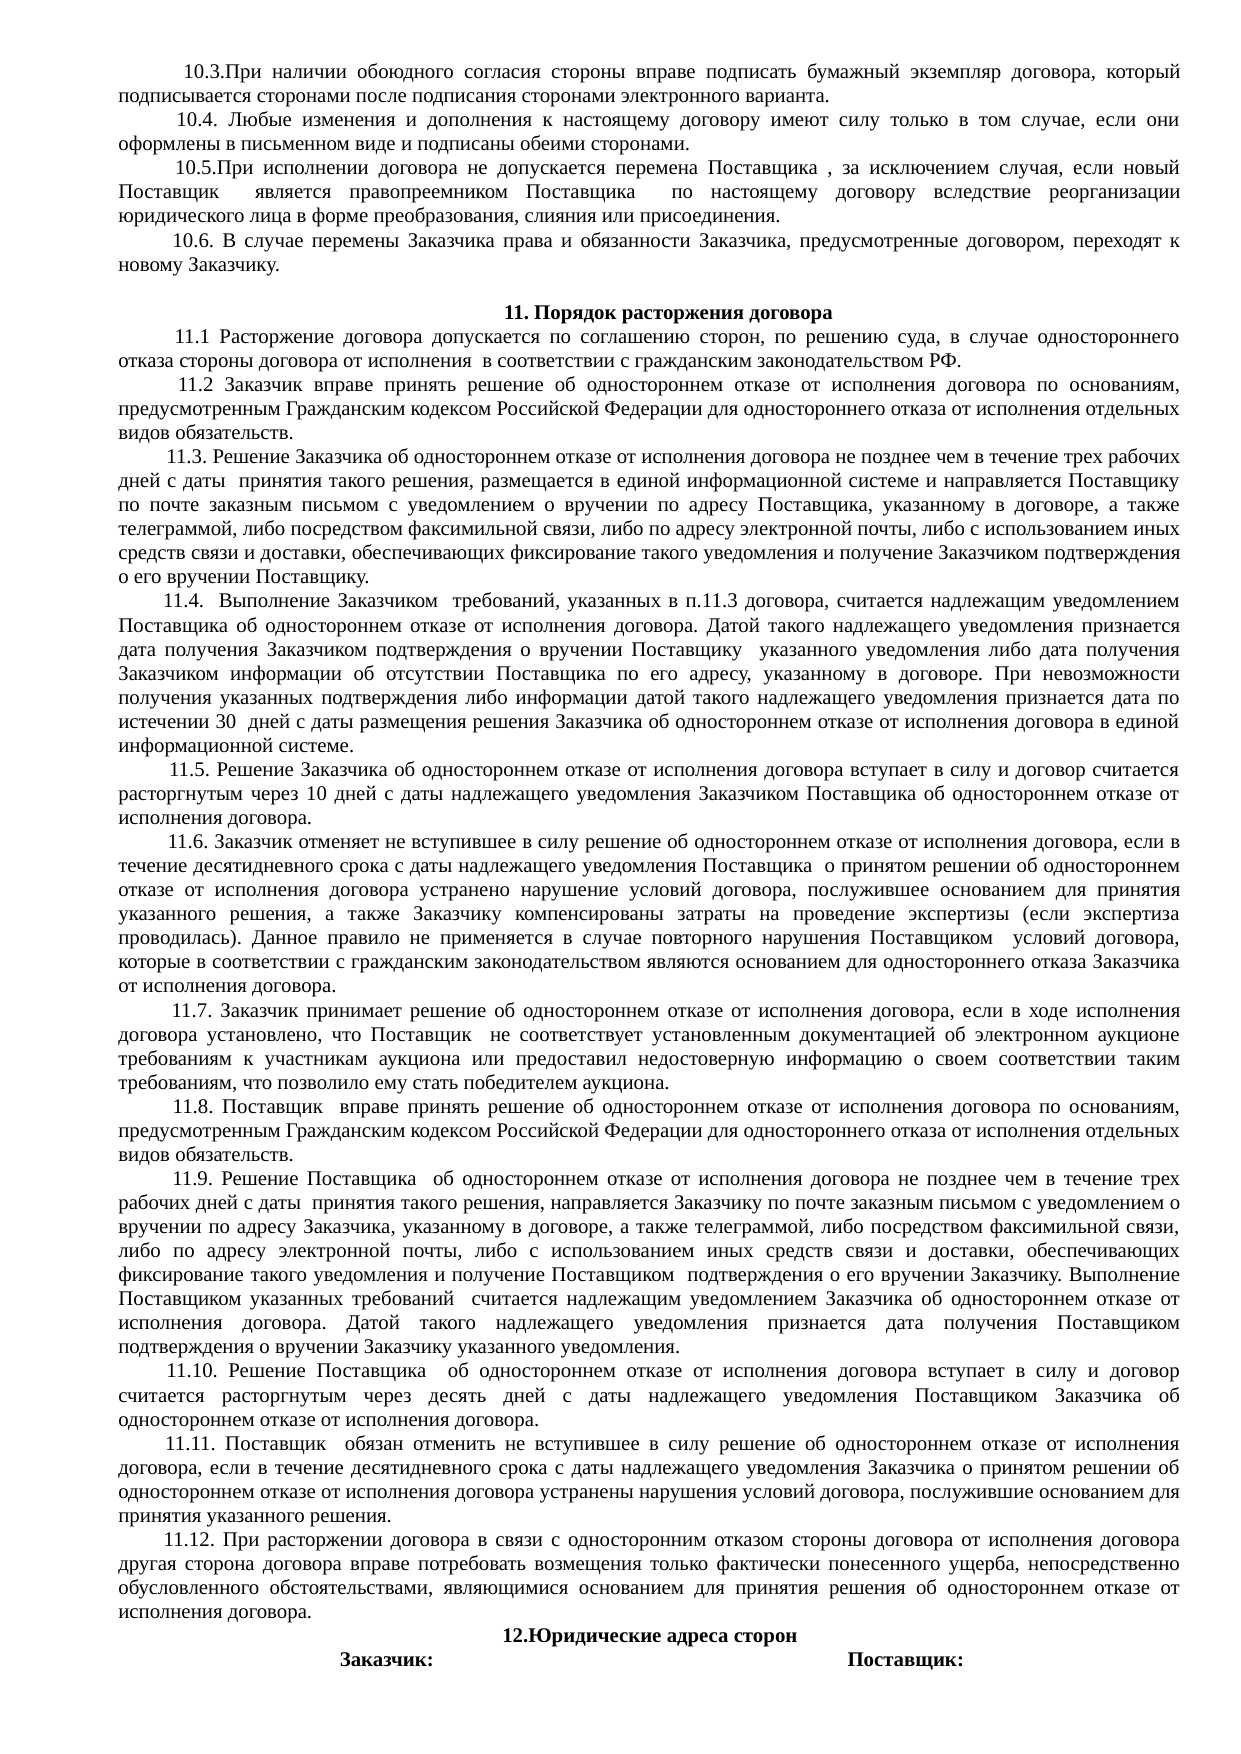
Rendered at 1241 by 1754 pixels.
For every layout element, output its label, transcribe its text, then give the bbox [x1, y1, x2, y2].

text 11.4. Выполнение Заказчиком требований, указанных в п.11.3 договора, считается надлежащим уведомлением Поставщика об одностороннем отказе от исполнения договора. Датой такого надлежащего уведомления признается дата получения Заказчиком подтверждения о вручении Поставщику указанного уведомления либо дата получения Заказчиком информации об отсутствии Поставщика по его адресу, указанному в договоре. При невозможности получения указанных подтверждения либо информации датой такого надлежащего уведомления признается дата по истечении 30 дней с даты размещения решения Заказчика об одностороннем отказе от исполнения договора в единой информационной системе. [118, 588, 1181, 757]
text 11.1 Расторжение договора допускается по соглашению сторон, по решению суда, в случае одностороннего отказа стороны договора от исполнения в соответствии с гражданским законодательством РФ. [118, 324, 1181, 372]
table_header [130, 1647, 643, 1671]
text 10.5.При исполнении договора не допускается перемена Поставщика , за исключением случая, если новый Поставщик является правопреемником Поставщика по настоящему договору вследствие реорганизации юридического лица в форме преобразования, слияния или присоединения. [118, 155, 1181, 227]
text 11.12. При расторжении договора в связи с односторонним отказом стороны договора от исполнения договора другая сторона договора вправе потребовать возмещения только фактически понесенного ущерба, непосредственно обусловленного обстоятельствами, являющимися основанием для принятия решения об одностороннем отказе от исполнения договора. [118, 1527, 1181, 1623]
text 11.8. Поставщик вправе принять решение об одностороннем отказе от исполнения договора по основаниям, предусмотренным Гражданским кодексом Российской Федерации для одностороннего отказа от исполнения отдельных видов обязательств. [118, 1094, 1181, 1166]
text 11.2 Заказчик вправе принять решение об одностороннем отказе от исполнения договора по основаниям, предусмотренным Гражданским кодексом Российской Федерации для одностороннего отказа от исполнения отдельных видов обязательств. [118, 372, 1181, 444]
text 11.7. Заказчик принимает решение об одностороннем отказе от исполнения договора, если в ходе исполнения договора установлено, что Поставщик не соответствует установленным документацией об электронном аукционе требованиям к участникам аукциона или предоставил недостоверную информацию о своем соответствии таким требованиям, что позволило ему стать победителем аукциона. [118, 997, 1181, 1094]
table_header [643, 1647, 1168, 1671]
text 11.5. Решение Заказчика об одностороннем отказе от исполнения договора вступает в силу и договор считается расторгнутым через 10 дней с даты надлежащего уведомления Заказчиком Поставщика об одностороннем отказе от исполнения договора. [118, 757, 1181, 829]
text 11.9. Решение Поставщика об одностороннем отказе от исполнения договора не позднее чем в течение трех рабочих дней с даты принятия такого решения, направляется Заказчику по почте заказным письмом с уведомлением о вручении по адресу Заказчика, указанному в договоре, а также телеграммой, либо посредством факсимильной связи, либо по адресу электронной почты, либо с использованием иных средств связи и доставки, обеспечивающих фиксирование такого уведомления и получение Поставщиком подтверждения о его вручении Заказчику. Выполнение Поставщиком указанных требований считается надлежащим уведомлением Заказчика об одностороннем отказе от исполнения договора. Датой такого надлежащего уведомления признается дата получения Поставщиком подтверждения о вручении Заказчику указанного уведомления. [118, 1166, 1181, 1358]
text 11.11. Поставщик обязан отменить не вступившее в силу решение об одностороннем отказе от исполнения договора, если в течение десятидневного срока с даты надлежащего уведомления Заказчика о принятом решении об одностороннем отказе от исполнения договора устранены нарушения условий договора, послужившие основанием для принятия указанного решения. [118, 1431, 1181, 1527]
text 11. Порядок расторжения договора [118, 300, 1181, 324]
text 10.3.При наличии обоюдного согласия стороны вправе подписать бумажный экземпляр договора, который подписывается сторонами после подписания сторонами электронного варианта. [118, 59, 1181, 107]
text 11.3. Решение Заказчика об одностороннем отказе от исполнения договора не позднее чем в течение трех рабочих дней с даты принятия такого решения, размещается в единой информационной системе и направляется Поставщику по почте заказным письмом с уведомлением о вручении по адресу Поставщика, указанному в договоре, а также телеграммой, либо посредством факсимильной связи, либо по адресу электронной почты, либо с использованием иных средств связи и доставки, обеспечивающих фиксирование такого уведомления и получение Заказчиком подтверждения о его вручении Поставщику. [118, 444, 1181, 588]
text 10.4. Любые изменения и дополнения к настоящему договору имеют силу только в том случае, если они оформлены в письменном виде и подписаны обеими сторонами. [118, 107, 1181, 155]
text 12.Юридические адреса сторон [118, 1623, 1181, 1647]
text 11.10. Решение Поставщика об одностороннем отказе от исполнения договора вступает в силу и договор считается расторгнутым через десять дней с даты надлежащего уведомления Поставщиком Заказчика об одностороннем отказе от исполнения договора. [118, 1358, 1181, 1431]
text 10.6. В случае перемены Заказчика права и обязанности Заказчика, предусмотренные договором, переходят к новому Заказчику. [118, 227, 1181, 276]
text 11.6. Заказчик отменяет не вступившее в силу решение об одностороннем отказе от исполнения договора, если в течение десятидневного срока с даты надлежащего уведомления Поставщика о принятом решении об одностороннем отказе от исполнения договора устранено нарушение условий договора, послужившее основанием для принятия указанного решения, а также Заказчику компенсированы затраты на проведение экспертизы (если экспертиза проводилась). Данное правило не применяется в случае повторного нарушения Поставщиком условий договора, которые в соответствии с гражданским законодательством являются основанием для одностороннего отказа Заказчика от исполнения договора. [118, 829, 1181, 997]
